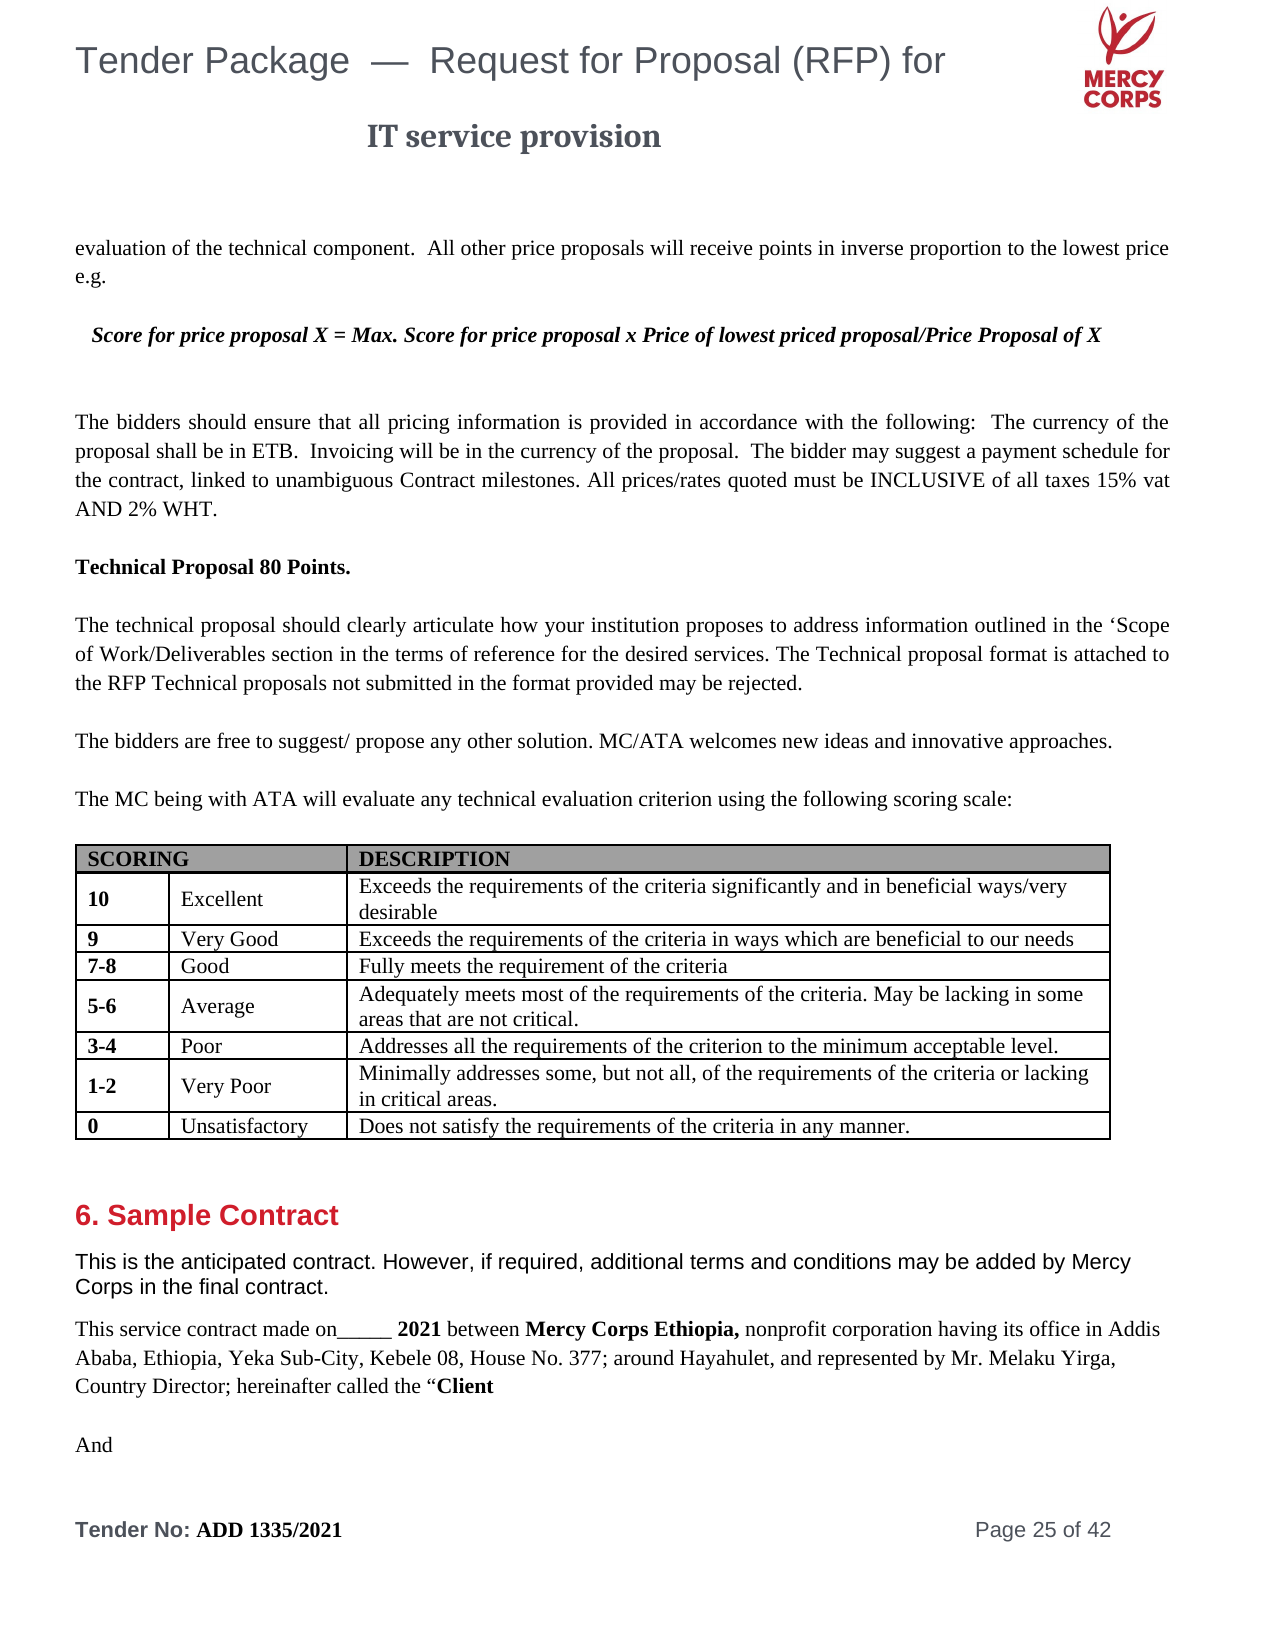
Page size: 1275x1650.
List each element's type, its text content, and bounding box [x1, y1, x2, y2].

subtitle 6. Sample Contract [75, 1198, 1172, 1232]
text The bidders are free to suggest/ propose any other solution. MC/ATA welcomes new ideas and innovative approaches. [75, 728, 1172, 753]
text The bidders should ensure that all pricing information is provided in accordance with the following: The currency of the proposal shall be in ETB. Invoicing will be in the currency of the proposal. The bidder may suggest a payment schedule for the contract, linked to unambiguous Contract milestones. All prices/rates quoted must be INCLUSIVE of all taxes 15% vat AND 2% WHT. [75, 409, 1172, 521]
table_cell Good [170, 953, 346, 978]
table_cell Poor [170, 1033, 346, 1058]
text Technical Proposal 80 Points. [75, 554, 1172, 579]
text The MC being with ATA will evaluate any technical evaluation criterion using the following scoring scale: [75, 786, 1172, 811]
table_cell Unsatisfactory [170, 1113, 346, 1138]
table_cell 1-2 [77, 1060, 168, 1111]
table_cell 0 [77, 1113, 168, 1138]
table_cell Very Poor [170, 1060, 346, 1111]
table_cell 10 [77, 874, 168, 924]
table_cell Average [170, 981, 346, 1031]
text And [75, 1432, 1172, 1457]
table_cell 3-4 [77, 1033, 168, 1058]
text This is the anticipated contract. However, if required, additional terms and conditions may be added by Mercy Corps in the final contract. [75, 1248, 1172, 1299]
table_cell Fully meets the requirement of the criteria [348, 953, 1109, 978]
table_cell 5-6 [77, 981, 168, 1031]
table_cell Minimally addresses some, but not all, of the requirements of the criteria or lacking in critical areas. [348, 1060, 1109, 1111]
table_cell Excellent [170, 874, 346, 924]
table_cell Very Good [170, 926, 346, 951]
table_cell Addresses all the requirements of the criterion to the minimum acceptable level. [348, 1033, 1109, 1058]
table_cell Exceeds the requirements of the criteria in ways which are beneficial to our needs [348, 926, 1109, 951]
text This service contract made on_____ 2021 between Mercy Corps Ethiopia, nonprofit corporation having its office in Addis Ababa, Ethiopia, Yeka Sub-City, Kebele 08, House No. 377; around Hayahulet, and represented by Mr. Melaku Yirga, Country Director; hereinafter called the “Client [75, 1316, 1172, 1399]
table_cell Exceeds the requirements of the criteria significantly and in beneficial ways/very desirable [348, 874, 1109, 924]
picture [1076, 0, 1167, 114]
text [75, 234, 1172, 289]
text Score for price proposal X = Max. Score for price proposal x Price of lowest priced proposal/Price Proposal of X [75, 322, 1172, 376]
table_header DESCRIPTION [348, 846, 1109, 871]
table_cell Adequately meets most of the requirements of the criteria. May be lacking in some areas that are not critical. [348, 981, 1109, 1031]
table_cell Does not satisfy the requirements of the criteria in any manner. [348, 1113, 1109, 1138]
text The technical proposal should clearly articulate how your institution proposes to address information outlined in the ‘Scope of Work/Deliverables section in the terms of reference for the desired services. The Technical proposal format is attached to the RFP Technical proposals not submitted in the format provided may be rejected. [75, 612, 1172, 695]
table_header SCORING [77, 846, 346, 871]
table_cell 7-8 [77, 953, 168, 978]
table_cell 9 [77, 926, 168, 951]
